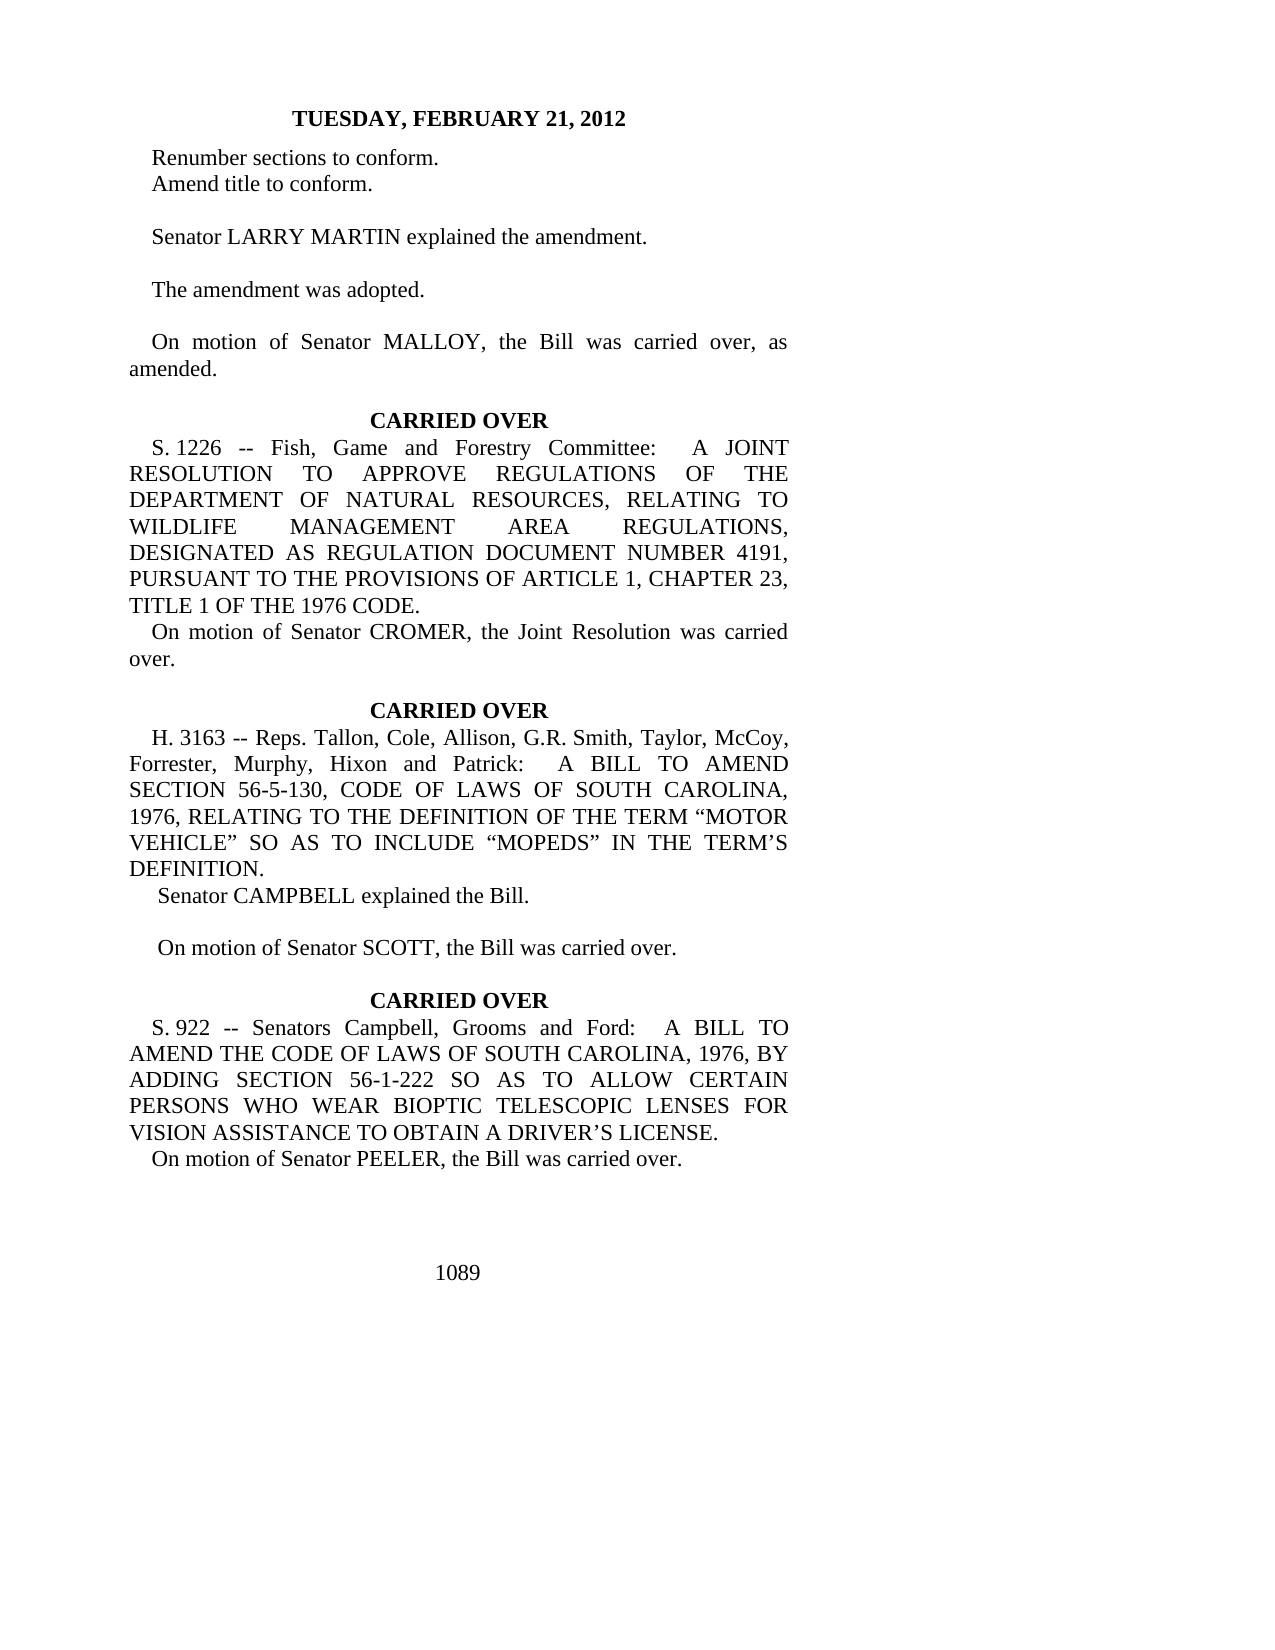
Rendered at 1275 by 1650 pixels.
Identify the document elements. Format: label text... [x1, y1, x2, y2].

text Amend title to conform. [129, 170, 789, 197]
text CARRIED OVER [129, 697, 789, 724]
text On motion of Senator SCOTT, the Bill was carried over. [129, 934, 789, 961]
text CARRIED OVER [129, 407, 789, 434]
text Renumber sections to conform. [129, 144, 789, 170]
text Senator CAMPBELL explained the Bill. [129, 882, 789, 908]
text H. 3163 -- Reps. Tallon, Cole, Allison, G.R. Smith, Taylor, McCoy, Forrester, Murphy, Hixon and Patrick: A BILL TO AMEND SECTION 56-5-130, CODE OF LAWS OF SOUTH CAROLINA, 1976, RELATING TO THE DEFINITION OF THE TERM “MOTOR VEHICLE” SO AS TO INCLUDE “MOPEDS” IN THE TERM’S DEFINITION. [129, 724, 789, 882]
text S. 1226 -- Fish, Game and Forestry Committee: A JOINT RESOLUTION TO APPROVE REGULATIONS OF THE DEPARTMENT OF NATURAL RESOURCES, RELATING TO WILDLIFE MANAGEMENT AREA REGULATIONS, DESIGNATED AS REGULATION DOCUMENT NUMBER 4191, PURSUANT TO THE PROVISIONS OF ARTICLE 1, CHAPTER 23, TITLE 1 OF THE 1976 CODE. [129, 434, 789, 618]
text On motion of Senator CROMER, the Joint Resolution was carried over. [129, 618, 789, 671]
text The amendment was adopted. [129, 276, 789, 302]
text On motion of Senator PEELER, the Bill was carried over. [129, 1145, 789, 1172]
text Senator LARRY MARTIN explained the amendment. [129, 223, 789, 249]
text On motion of Senator MALLOY, the Bill was carried over, as amended. [129, 328, 789, 381]
text CARRIED OVER [129, 987, 789, 1013]
text S. 922 -- Senators Campbell, Grooms and Ford: A BILL TO AMEND THE CODE OF LAWS OF SOUTH CAROLINA, 1976, BY ADDING SECTION 56-1-222 SO AS TO ALLOW CERTAIN PERSONS WHO WEAR BIOPTIC TELESCOPIC LENSES FOR VISION ASSISTANCE TO OBTAIN A DRIVER’S LICENSE. [129, 1013, 789, 1145]
